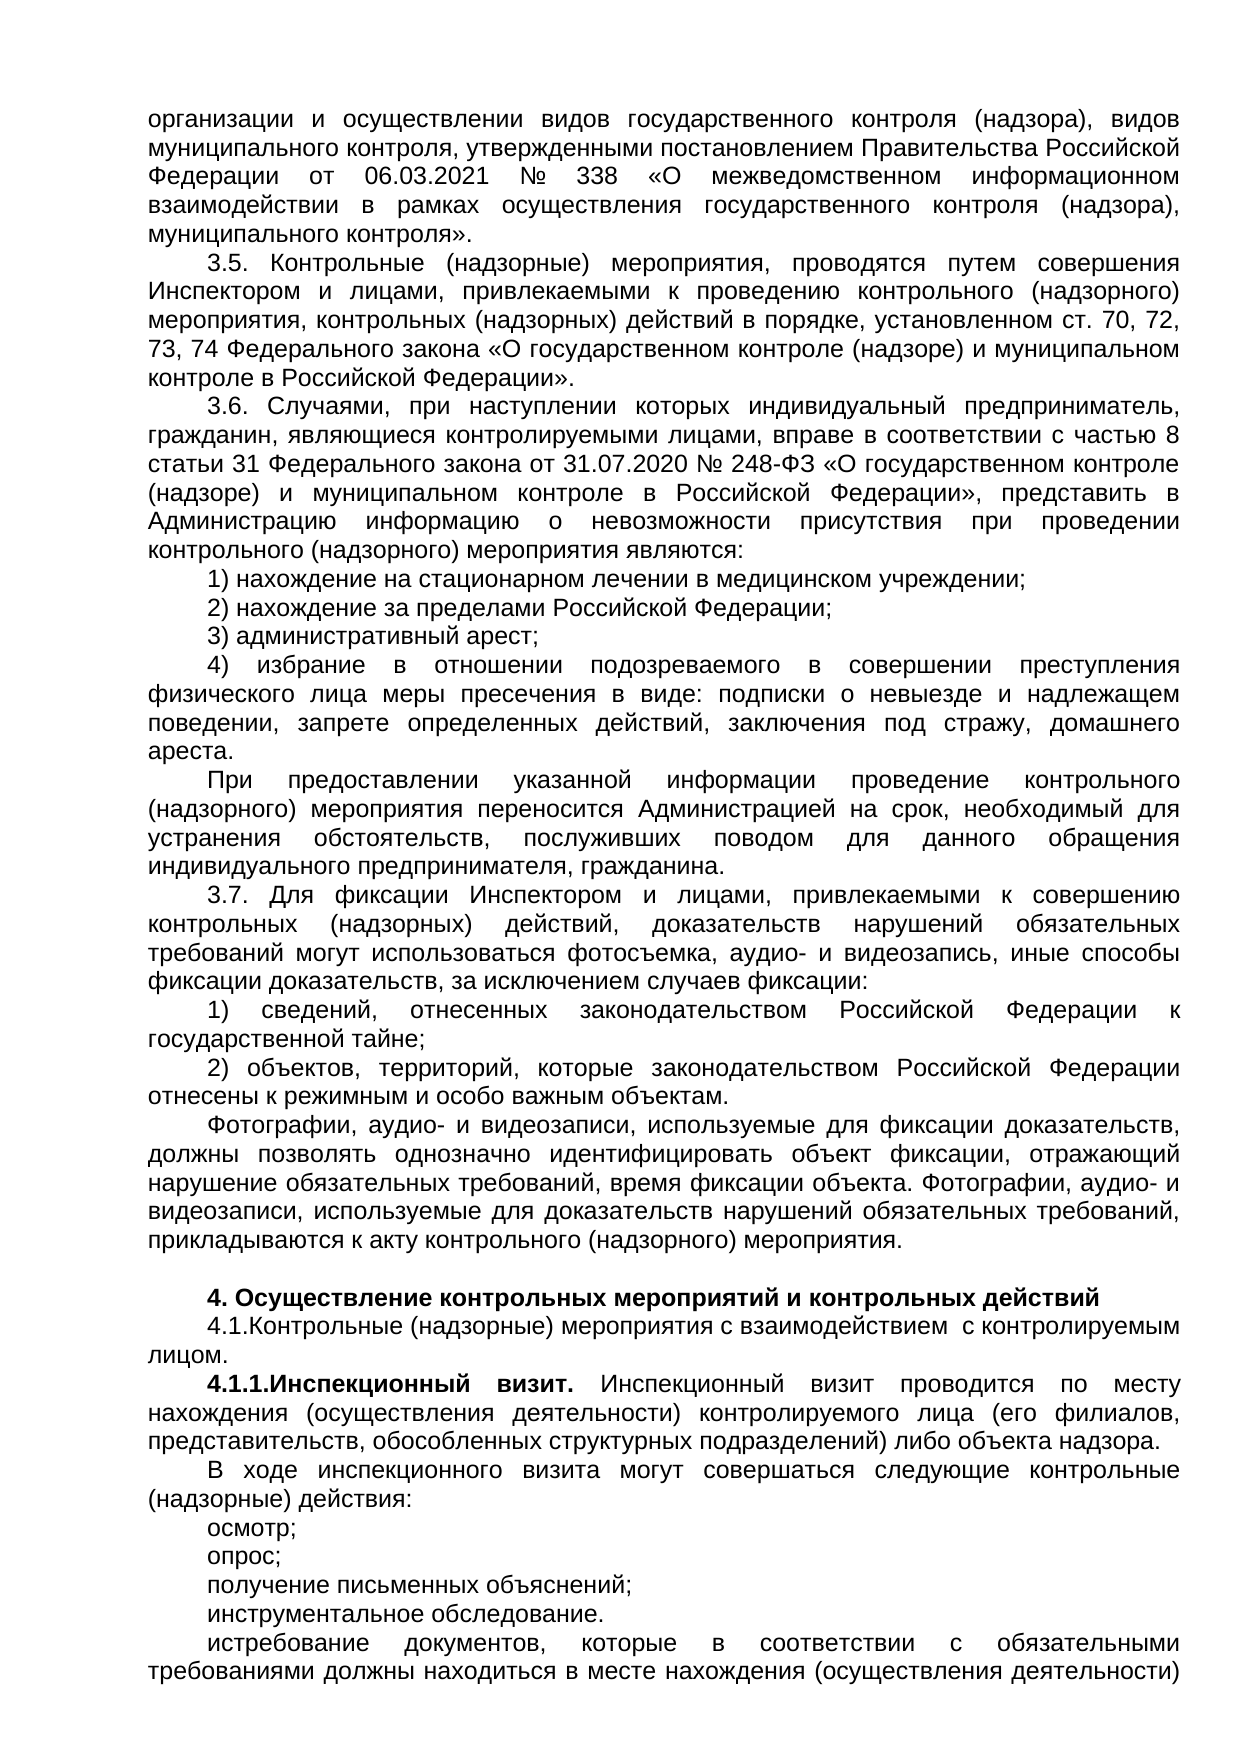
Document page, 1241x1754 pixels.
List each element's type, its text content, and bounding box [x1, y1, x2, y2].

text опрос; [148, 1541, 1181, 1570]
text 4. Осуществление контрольных мероприятий и контрольных действий [148, 1282, 1181, 1311]
text инструментальное обследование. [148, 1599, 1181, 1627]
text 1) нахождение на стационарном лечении в медицинском учреждении; [148, 564, 1181, 592]
text 3) административный арест; [148, 621, 1181, 650]
text осмотр; [148, 1512, 1181, 1541]
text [148, 1627, 1181, 1685]
text При предоставлении указанной информации проведение контрольного (надзорного) мероприятия переносится Администрацией на срок, необходимый для устранения обстоятельств, послуживших поводом для данного обращения индивидуального предпринимателя, гражданина. [148, 765, 1181, 880]
text 2) нахождение за пределами Российской Федерации; [148, 592, 1181, 621]
text 3.5. Контрольные (надзорные) мероприятия, проводятся путем совершения Инспектором и лицами, привлекаемыми к проведению контрольного (надзорного) мероприятия, контрольных (надзорных) действий в порядке, установленном ст. 70, 72, 73, 74 Федерального закона «О государственном контроле (надзоре) и муниципальном контроле в Российской Федерации». [148, 247, 1181, 391]
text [148, 104, 1181, 247]
text получение письменных объяснений; [148, 1570, 1181, 1599]
text 3.7. Для фиксации Инспектором и лицами, привлекаемыми к совершению контрольных (надзорных) действий, доказательств нарушений обязательных требований могут использоваться фотосъемка, аудио- и видеозапись, иные способы фиксации доказательств, за исключением случаев фиксации: [148, 880, 1181, 995]
text 4) избрание в отношении подозреваемого в совершении преступления физического лица меры пресечения в виде: подписки о невыезде и надлежащем поведении, запрете определенных действий, заключения под стражу, домашнего ареста. [148, 650, 1181, 765]
text 2) объектов, территорий, которые законодательством Российской Федерации отнесены к режимным и особо важным объектам. [148, 1052, 1181, 1110]
text 4.1.1.Инспекционный визит. Инспекционный визит проводится по месту нахождения (осуществления деятельности) контролируемого лица (его филиалов, представительств, обособленных структурных подразделений) либо объекта надзора. [148, 1369, 1181, 1455]
text В ходе инспекционного визита могут совершаться следующие контрольные (надзорные) действия: [148, 1455, 1181, 1512]
text 4.1.Контрольные (надзорные) мероприятия с взаимодействием с контролируемым лицом. [148, 1311, 1181, 1369]
text Фотографии, аудио- и видеозаписи, используемые для фиксации доказательств, должны позволять однозначно идентифицировать объект фиксации, отражающий нарушение обязательных требований, время фиксации объекта. Фотографии, аудио- и видеозаписи, используемые для доказательств нарушений обязательных требований, прикладываются к акту контрольного (надзорного) мероприятия. [148, 1110, 1181, 1254]
text 1) сведений, отнесенных законодательством Российской Федерации к государственной тайне; [148, 995, 1181, 1052]
text 3.6. Случаями, при наступлении которых индивидуальный предприниматель, гражданин, являющиеся контролируемыми лицами, вправе в соответствии с частью 8 статьи 31 Федерального закона от 31.07.2020 № 248-ФЗ «О государственном контроле (надзоре) и муниципальном контроле в Российской Федерации», представить в Администрацию информацию о невозможности присутствия при проведении контрольного (надзорного) мероприятия являются: [148, 391, 1181, 564]
